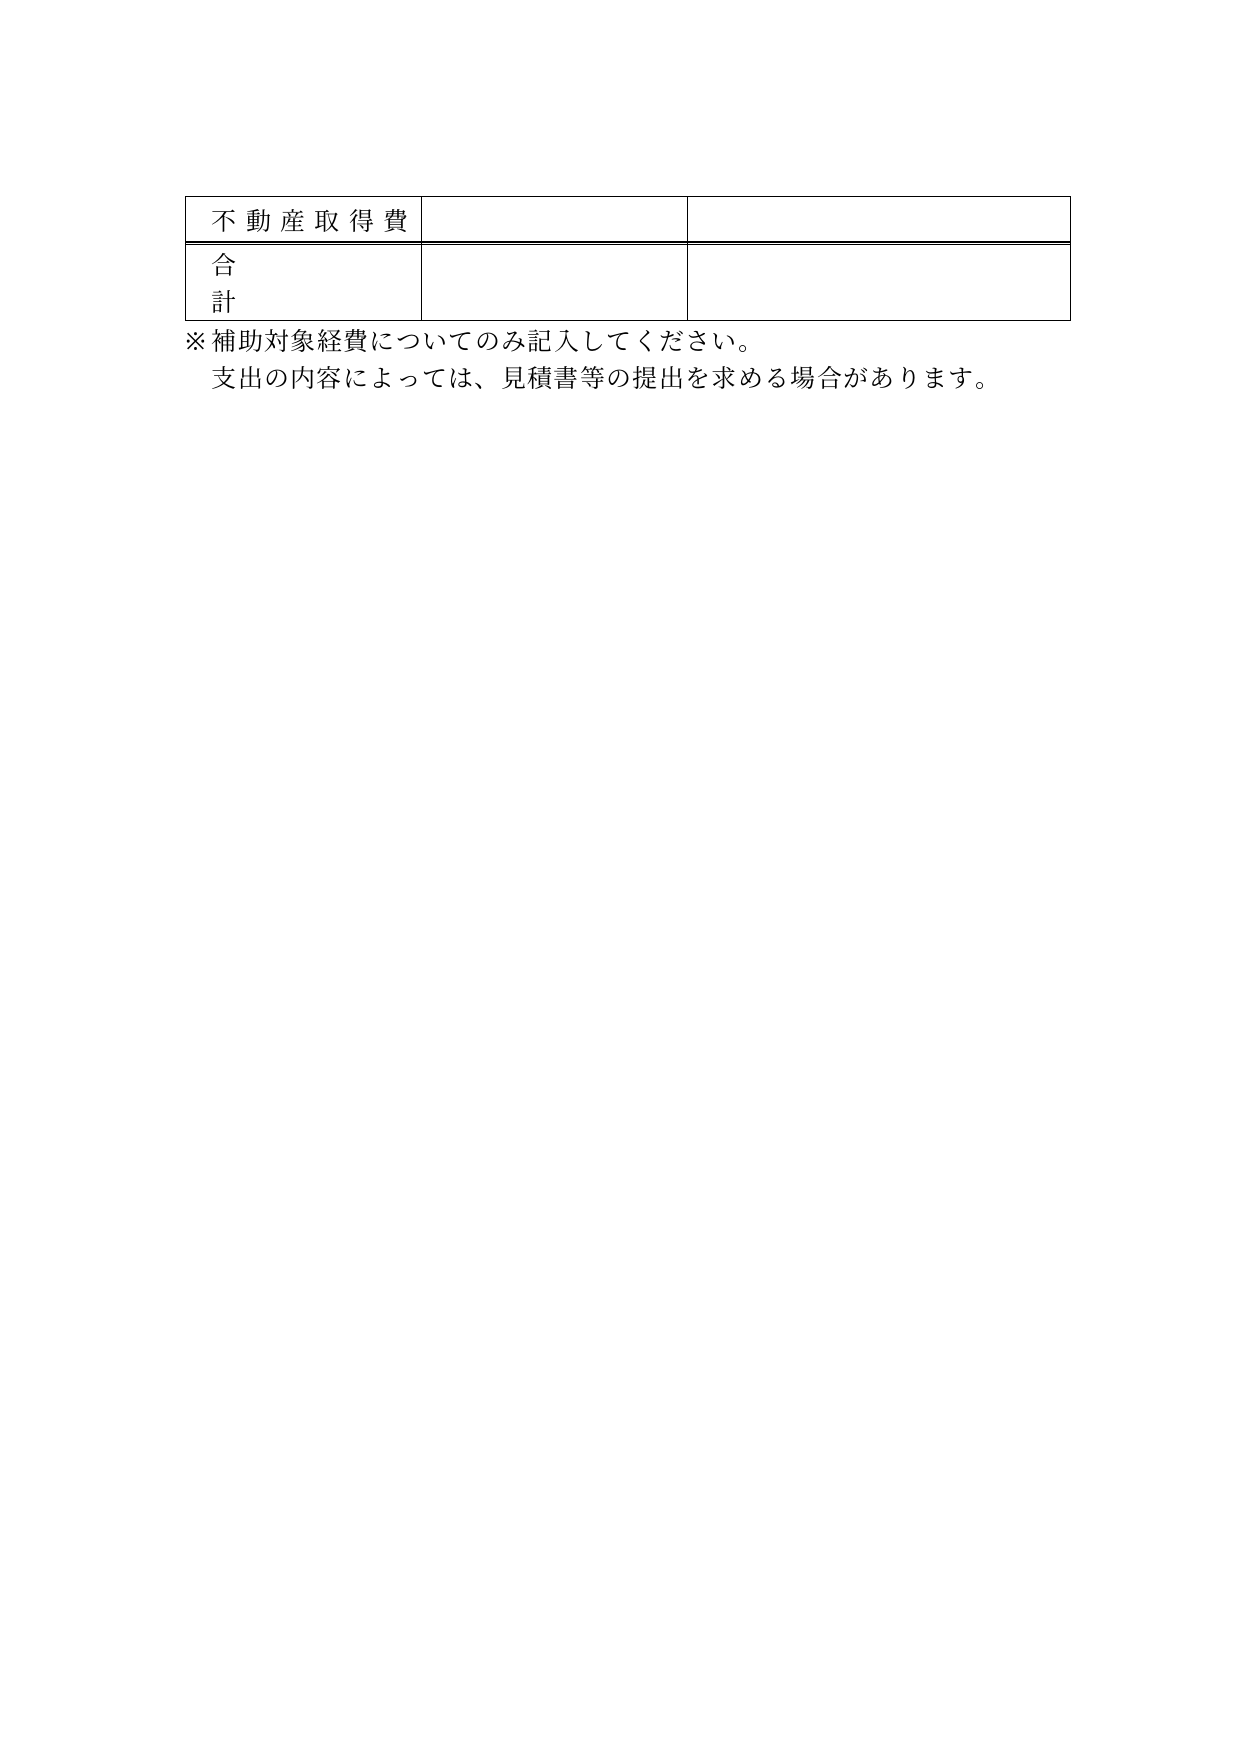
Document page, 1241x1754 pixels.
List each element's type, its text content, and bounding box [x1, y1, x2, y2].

table_cell 合計 [186, 245, 421, 320]
table_cell [422, 197, 687, 241]
text ※補助対象経費についてのみ記入してください。 [185, 321, 1055, 358]
table_cell [688, 245, 1070, 320]
table_cell 不動産取得費 [186, 197, 421, 241]
table_cell [688, 197, 1070, 241]
table_cell [422, 245, 687, 320]
text 支出の内容によっては、見積書等の提出を求める場合があります。 [185, 358, 1055, 396]
